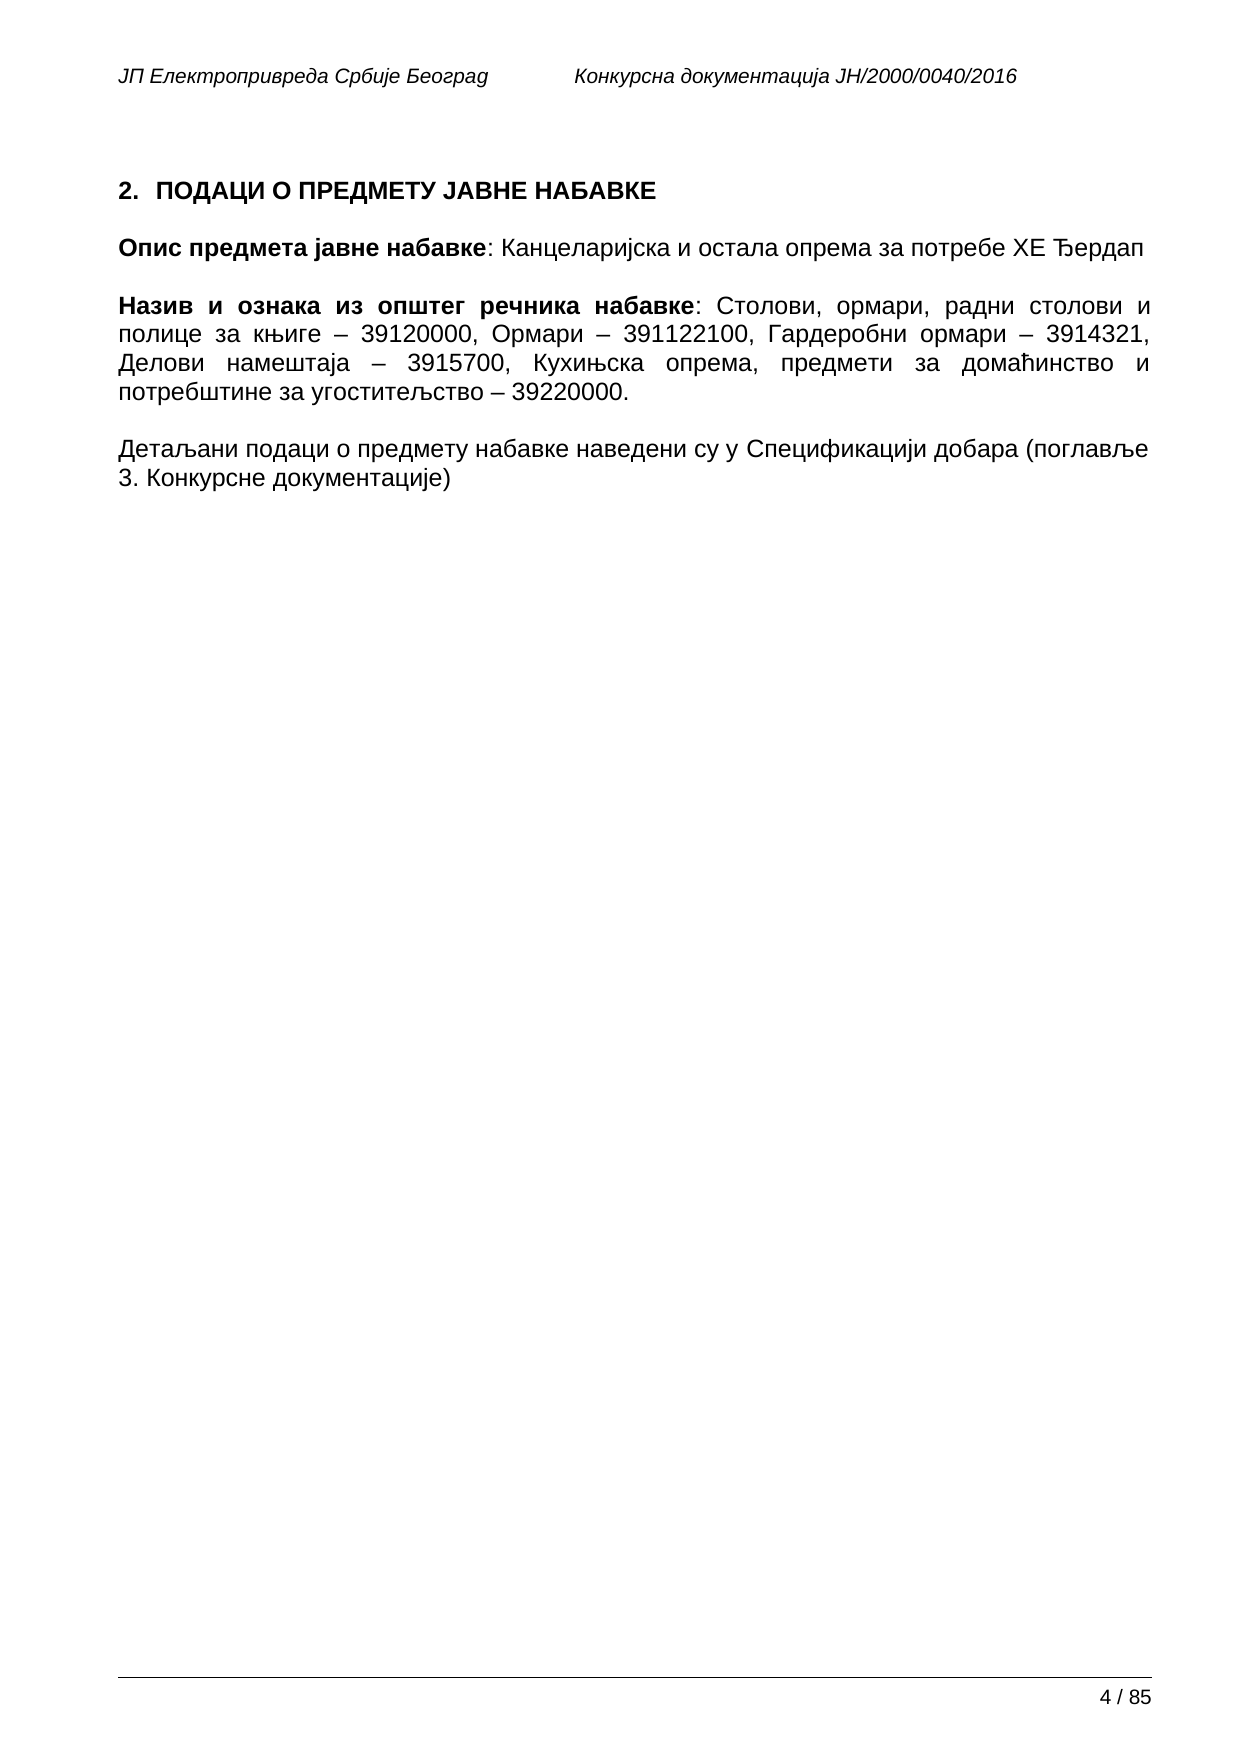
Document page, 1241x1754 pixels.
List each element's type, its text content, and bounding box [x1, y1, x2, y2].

text Опис предмета јавне набавке: Канцеларијска и остала опрема за потребе ХЕ Ђердап [118, 233, 1152, 262]
text Назив и ознака из општег речника набавке: Столови, ормари, радни столови и полице за књиге – 39120000, Ормари – 391122100, Гардеробни ормари – 3914321, Делови намештаја – 3915700, Кухињска опрема, предмети за домаћинство и потребштине за угоститељство – 39220000. [118, 291, 1152, 406]
text Детаљани подаци о предмету набавке наведени су у Спецификацији добара (поглавље 3. Конкурсне документације) [118, 434, 1152, 492]
subtitle ПОДАЦИ О ПРЕДМЕТУ ЈАВНЕ НАБАВКЕ [118, 176, 1152, 204]
